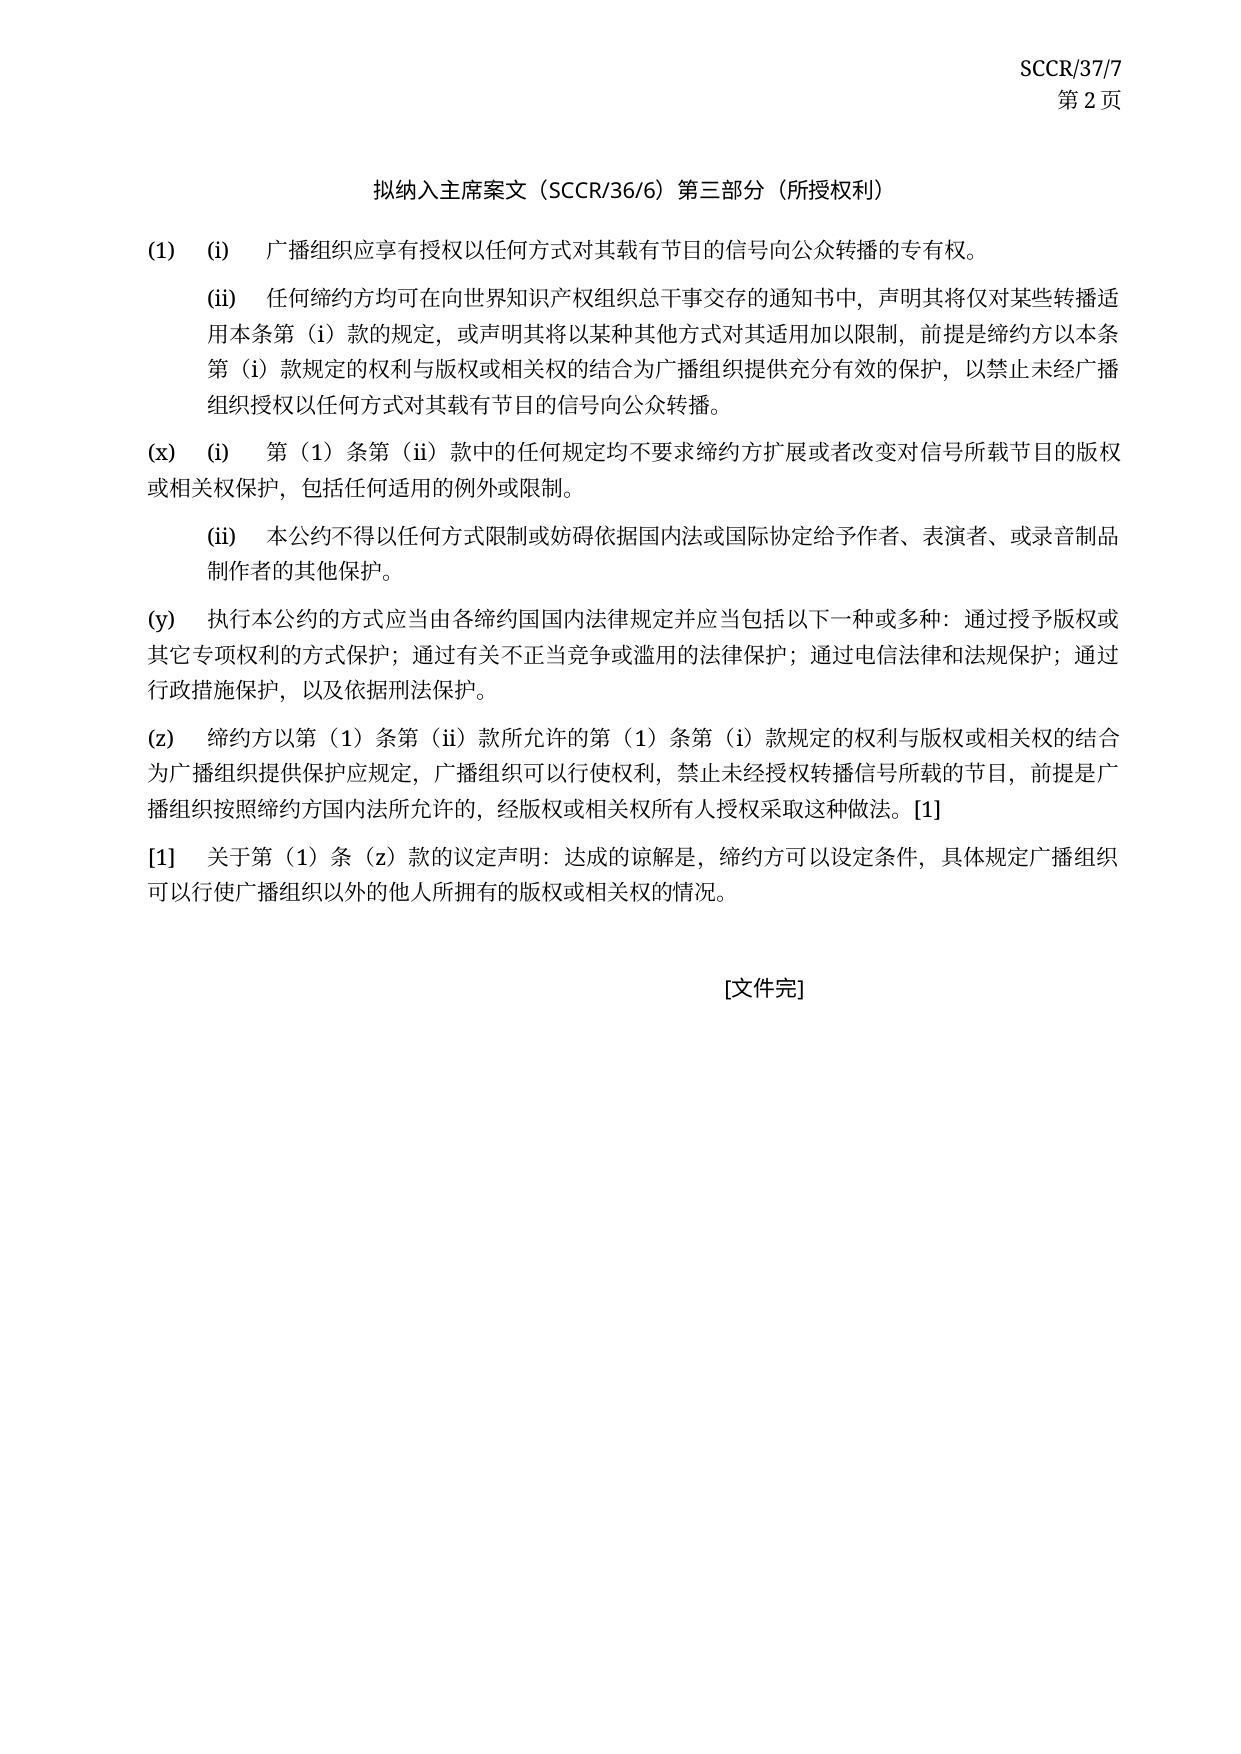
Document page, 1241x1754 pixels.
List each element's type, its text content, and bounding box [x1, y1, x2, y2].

list (i) 广播组织应享有授权以任何方式对其载有节目的信号向公众转播的专有权。 [148, 230, 1122, 265]
text 拟纳入主席案文（SCCR/36/6）第三部分（所授权利） [148, 169, 1122, 205]
text [文件完] [724, 967, 1122, 1003]
text (ii) 本公约不得以任何方式限制或妨碍依据国内法或国际协定给予作者、表演者、或录音制品制作者的其他保护。 [207, 515, 1122, 586]
list (y) 执行本公约的方式应当由各缔约国国内法律规定并应当包括以下一种或多种：通过授予版权或其它专项权利的方式保护；通过有关不正当竞争或滥用的法律保护；通过电信法律和法规保护；通过行政措施保护，以及依据刑法保护。 [148, 598, 1122, 705]
list (z) 缔约方以第（1）条第（ii）款所允许的第（1）条第（i）款规定的权利与版权或相关权的结合为广播组织提供保护应规定，广播组织可以行使权利，禁止未经授权转播信号所载的节目，前提是广播组织按照缔约方国内法所允许的，经版权或相关权所有人授权采取这种做法。[1] [148, 717, 1122, 823]
list (x) (i) 第（1）条第（ii）款中的任何规定均不要求缔约方扩展或者改变对信号所载节目的版权或相关权保护，包括任何适用的例外或限制。 [148, 432, 1122, 503]
text (ii) 任何缔约方均可在向世界知识产权组织总干事交存的通知书中，声明其将仅对某些转播适用本条第（i）款的规定，或声明其将以某种其他方式对其适用加以限制，前提是缔约方以本条第（i）款规定的权利与版权或相关权的结合为广播组织提供充分有效的保护，以禁止未经广播组织授权以任何方式对其载有节目的信号向公众转播。 [207, 278, 1122, 419]
list [1] 关于第（1）条（z）款的议定声明：达成的谅解是，缔约方可以设定条件，具体规定广播组织可以行使广播组织以外的他人所拥有的版权或相关权的情况。 [148, 836, 1122, 907]
